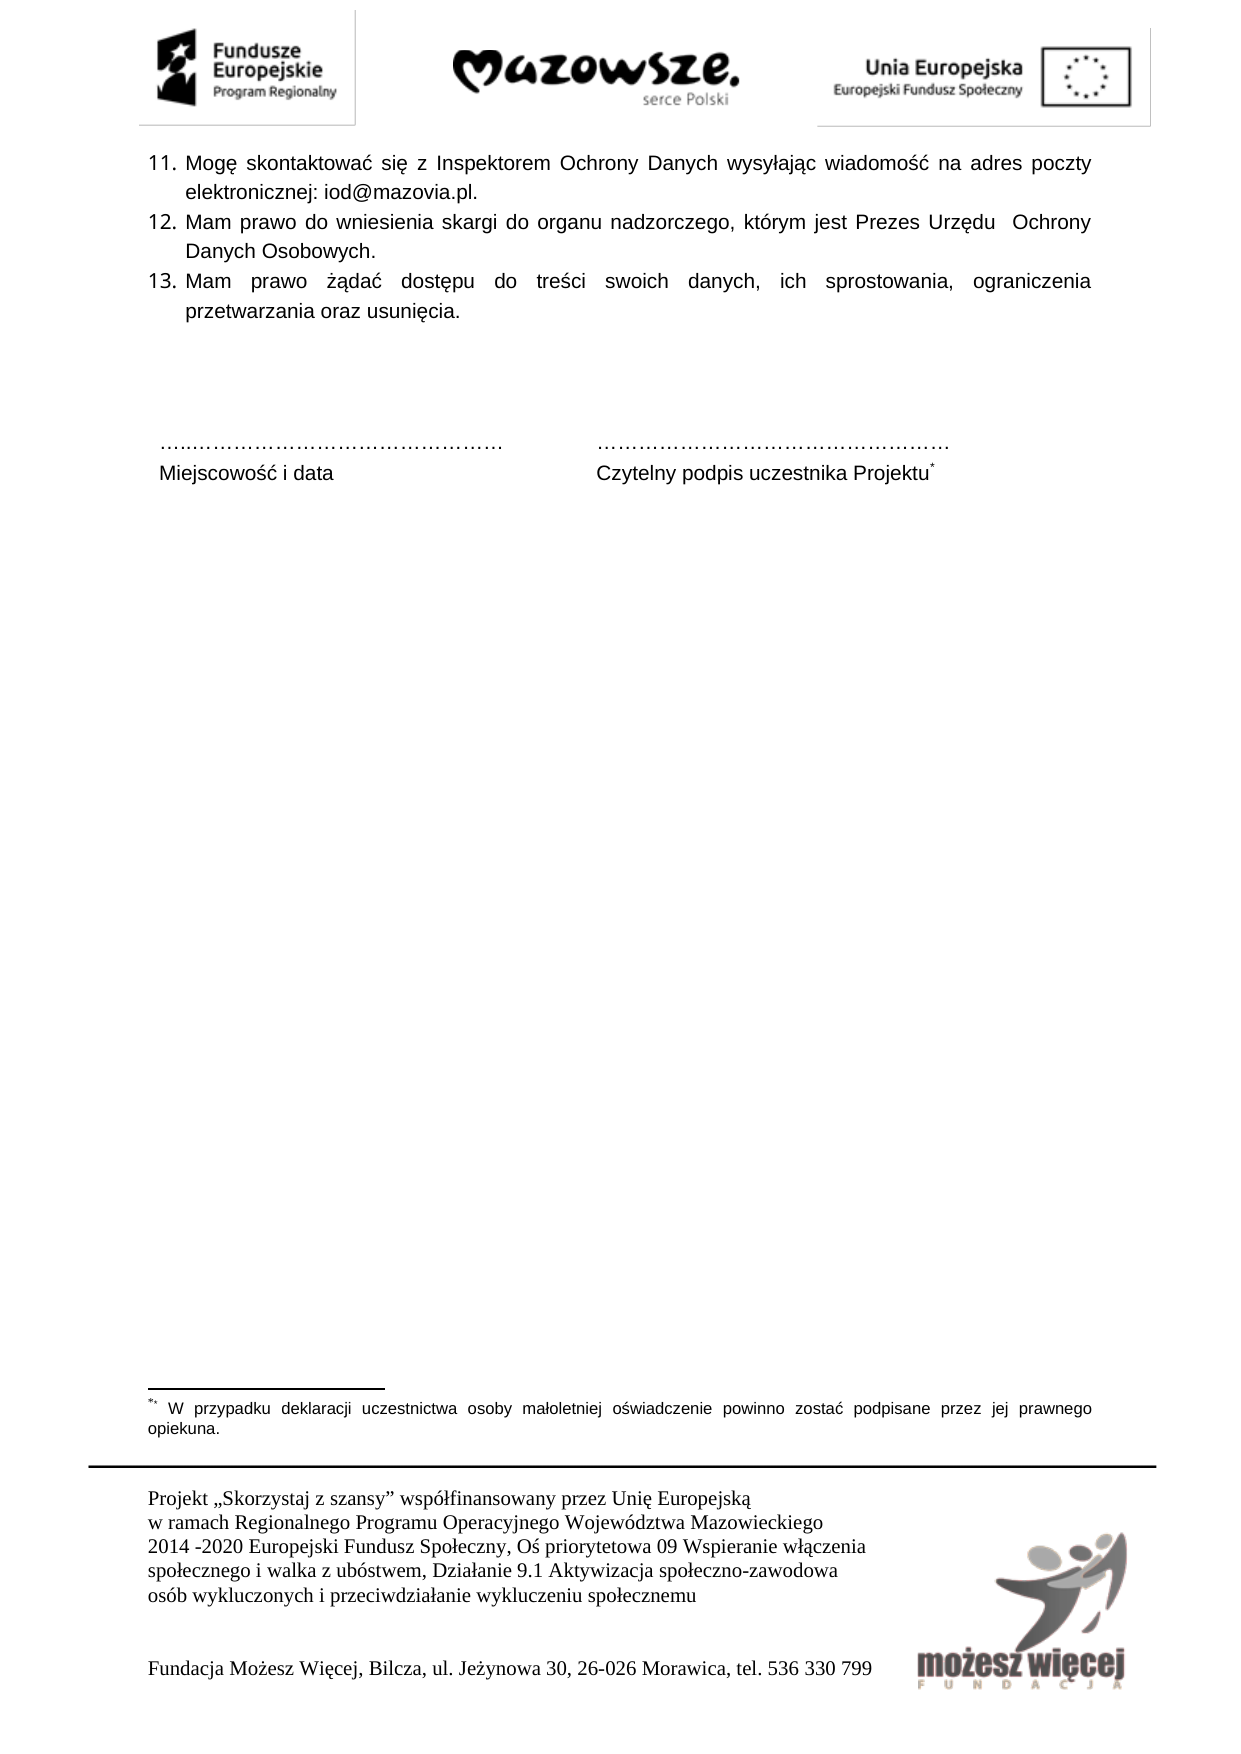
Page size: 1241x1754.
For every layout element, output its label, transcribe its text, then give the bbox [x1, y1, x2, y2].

list Mogę skontaktować się z Inspektorem Ochrony Danych wysyłając wiadomość na adres poczty elektronicznej: iod@mazovia.pl. [148, 148, 1093, 203]
picture [817, 28, 1153, 128]
table_cell Czytelny podpis uczestnika Projektu* [585, 460, 1093, 491]
table_header …..……………………………………… [148, 430, 585, 460]
list Mam prawo do wniesienia skargi do organu nadzorczego, którym jest Prezes Urzędu Ochrony Danych Osobowych. [148, 207, 1093, 263]
picture [917, 1525, 1139, 1690]
table_cell Miejscowość i data [148, 460, 585, 491]
picture [453, 50, 741, 107]
table_header …………………………………………… [585, 430, 1093, 460]
picture [139, 10, 357, 127]
list Mam prawo żądać dostępu do treści swoich danych, ich sprostowania, ograniczenia przetwarzania oraz usunięcia. [148, 267, 1093, 322]
